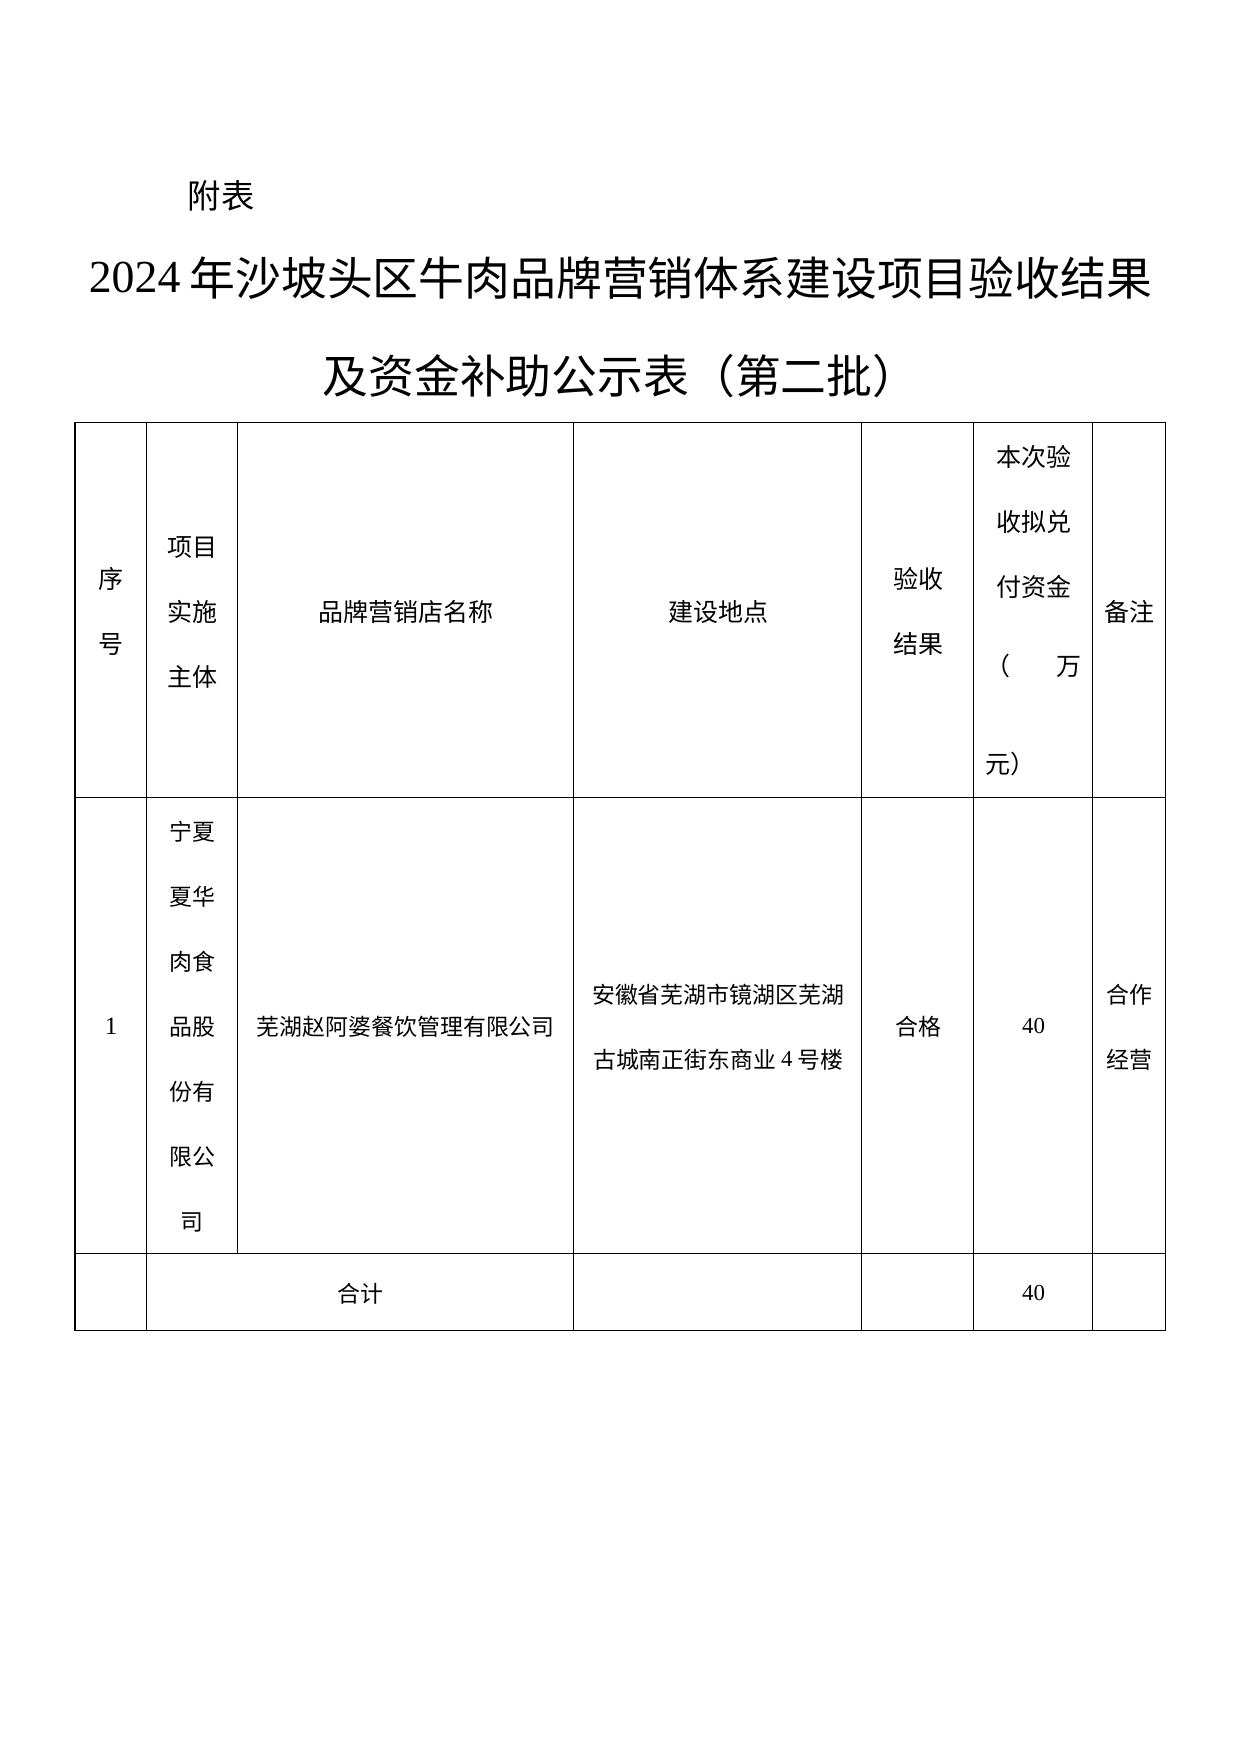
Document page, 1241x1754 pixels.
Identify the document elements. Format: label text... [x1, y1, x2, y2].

table_cell 备注 [1093, 423, 1165, 797]
table_cell 本次验收拟兑付资金 （万元） [974, 423, 1092, 797]
table_cell 建设地点 [574, 423, 861, 797]
table_cell 验收 结果 [862, 423, 973, 797]
table_cell 1 [76, 798, 146, 1253]
table_cell 项目实施主体 [147, 423, 237, 797]
table_cell [862, 1254, 973, 1330]
table_cell 安徽省芜湖市镜湖区芜湖古城南正街东商业4号楼 [574, 798, 861, 1253]
table_cell 合计 [147, 1254, 573, 1330]
table_cell 芜湖赵阿婆餐饮管理有限公司 [238, 798, 573, 1253]
table_cell 序号 [76, 423, 146, 797]
table_cell [76, 1254, 146, 1330]
table_cell [1093, 1254, 1165, 1330]
table_cell 宁夏夏华肉食品股份有限公司 [147, 798, 237, 1253]
table_cell 40 [974, 798, 1092, 1253]
text 附表 [187, 162, 1053, 227]
table_cell 40 [974, 1254, 1092, 1330]
table_cell [574, 1254, 861, 1330]
table_cell 合作经营 [1093, 798, 1165, 1253]
table_cell 合格 [862, 798, 973, 1253]
table_header 2024年沙坡头区牛肉品牌营销体系建设项目验收结果及资金补助公示表（第二批） [75, 227, 1165, 422]
table_cell 品牌营销店名称 [238, 423, 573, 797]
